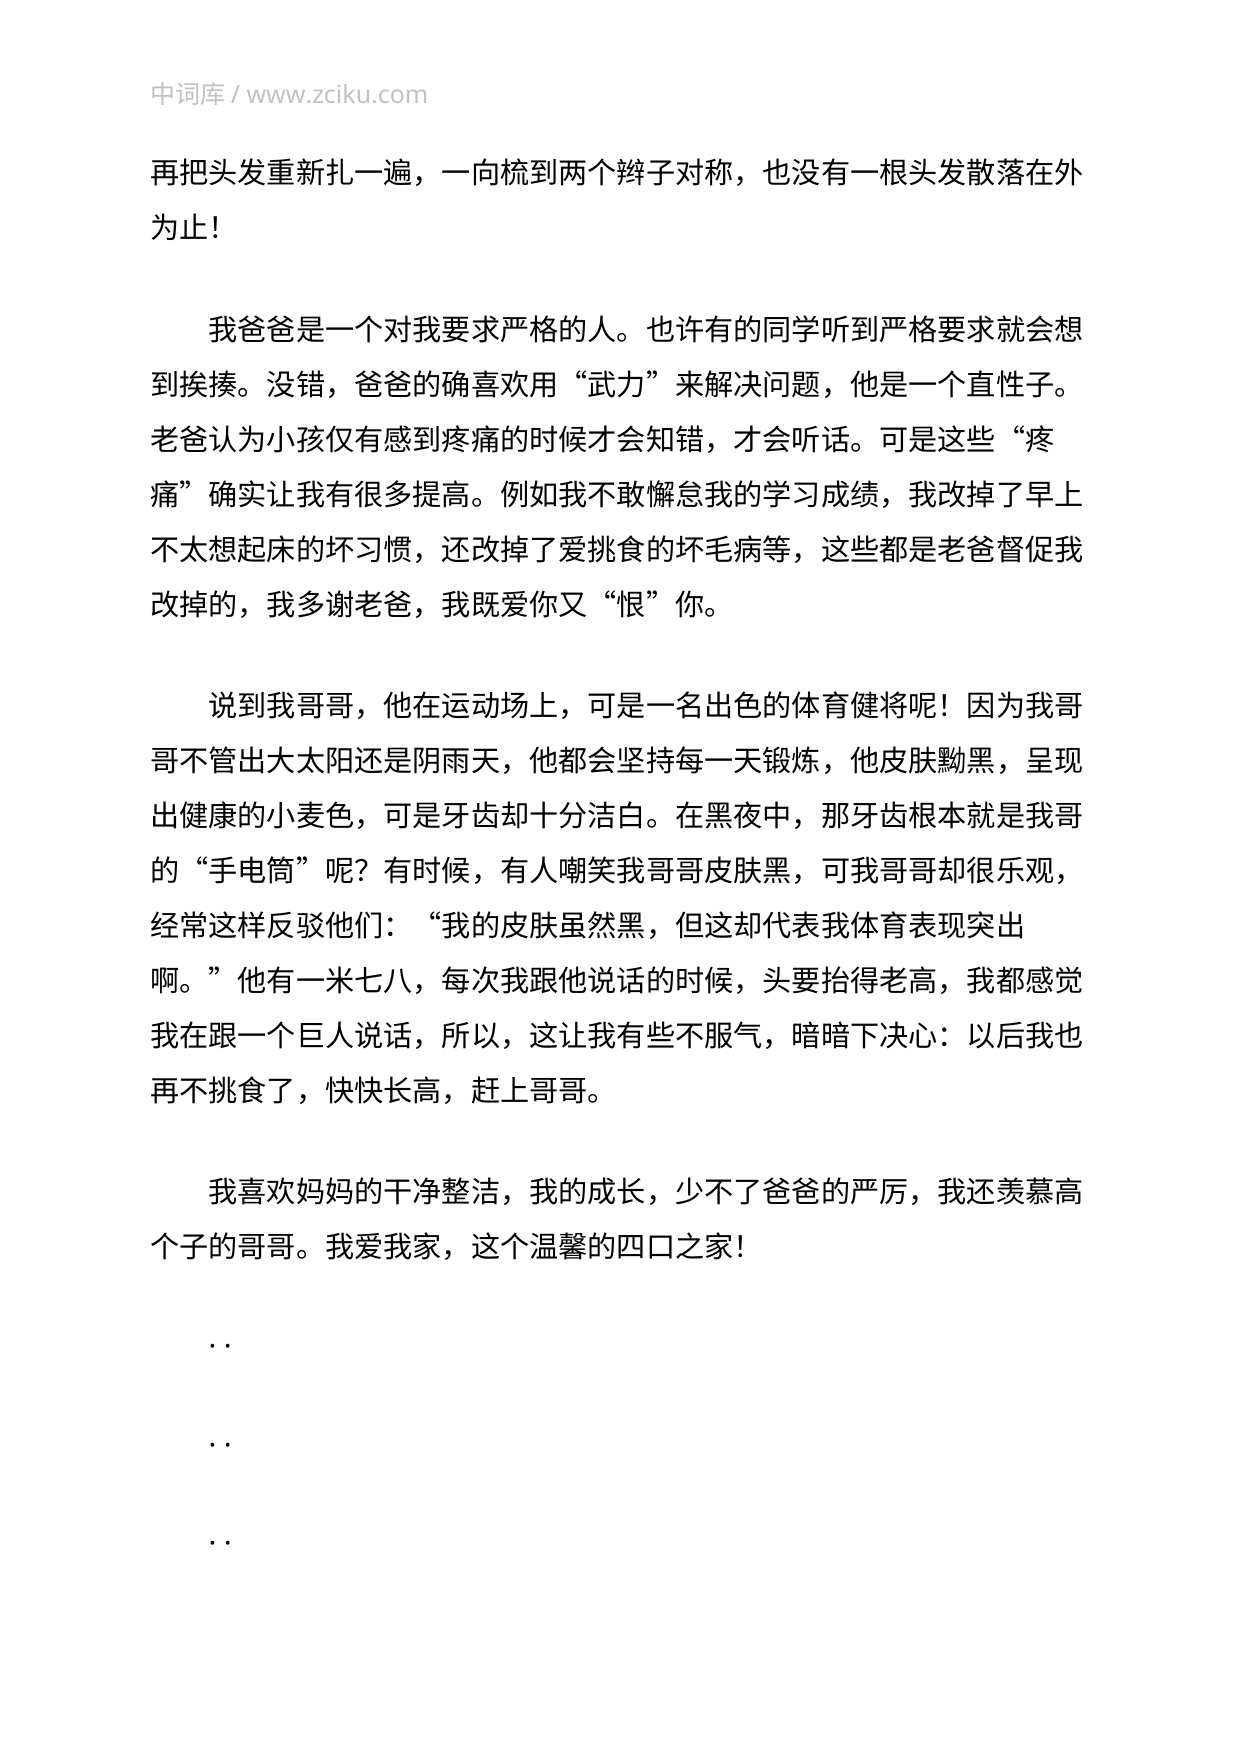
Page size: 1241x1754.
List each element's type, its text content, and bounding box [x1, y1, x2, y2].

text 说到我哥哥，他在运动场上，可是一名出色的体育健将呢！因为我哥哥不管出大太阳还是阴雨天，他都会坚持每一天锻炼，他皮肤黝黑，呈现出健康的小麦色，可是牙齿却十分洁白。在黑夜中，那牙齿根本就是我哥的“手电筒”呢？有时候，有人嘲笑我哥哥皮肤黑，可我哥哥却很乐观，经常这样反驳他们：“我的皮肤虽然黑，但这却代表我体育表现突出啊。”他有一米七八，每次我跟他说话的时候，头要抬得老高，我都感觉我在跟一个巨人说话，所以，这让我有些不服气，暗暗下决心：以后我也再不挑食了，快快长高，赶上哥哥。 [150, 683, 1090, 1109]
text · · [150, 1326, 1090, 1365]
text 我爸爸是一个对我要求严格的人。也许有的同学听到严格要求就会想到挨揍。没错，爸爸的确喜欢用“武力”来解决问题，他是一个直性子。老爸认为小孩仅有感到疼痛的时候才会知错，才会听话。可是这些“疼痛”确实让我有很多提高。例如我不敢懈怠我的学习成绩，我改掉了早上不太想起床的坏习惯，还改掉了爱挑食的坏毛病等，这些都是老爸督促我改掉的，我多谢老爸，我既爱你又“恨”你。 [150, 307, 1090, 623]
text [150, 150, 1090, 247]
text · · [150, 1522, 1090, 1562]
text 我喜欢妈妈的干净整洁，我的成长，少不了爸爸的严厉，我还羡慕高个子的哥哥。我爱我家，这个温馨的四口之家！ [150, 1169, 1090, 1266]
text · · [150, 1424, 1090, 1464]
